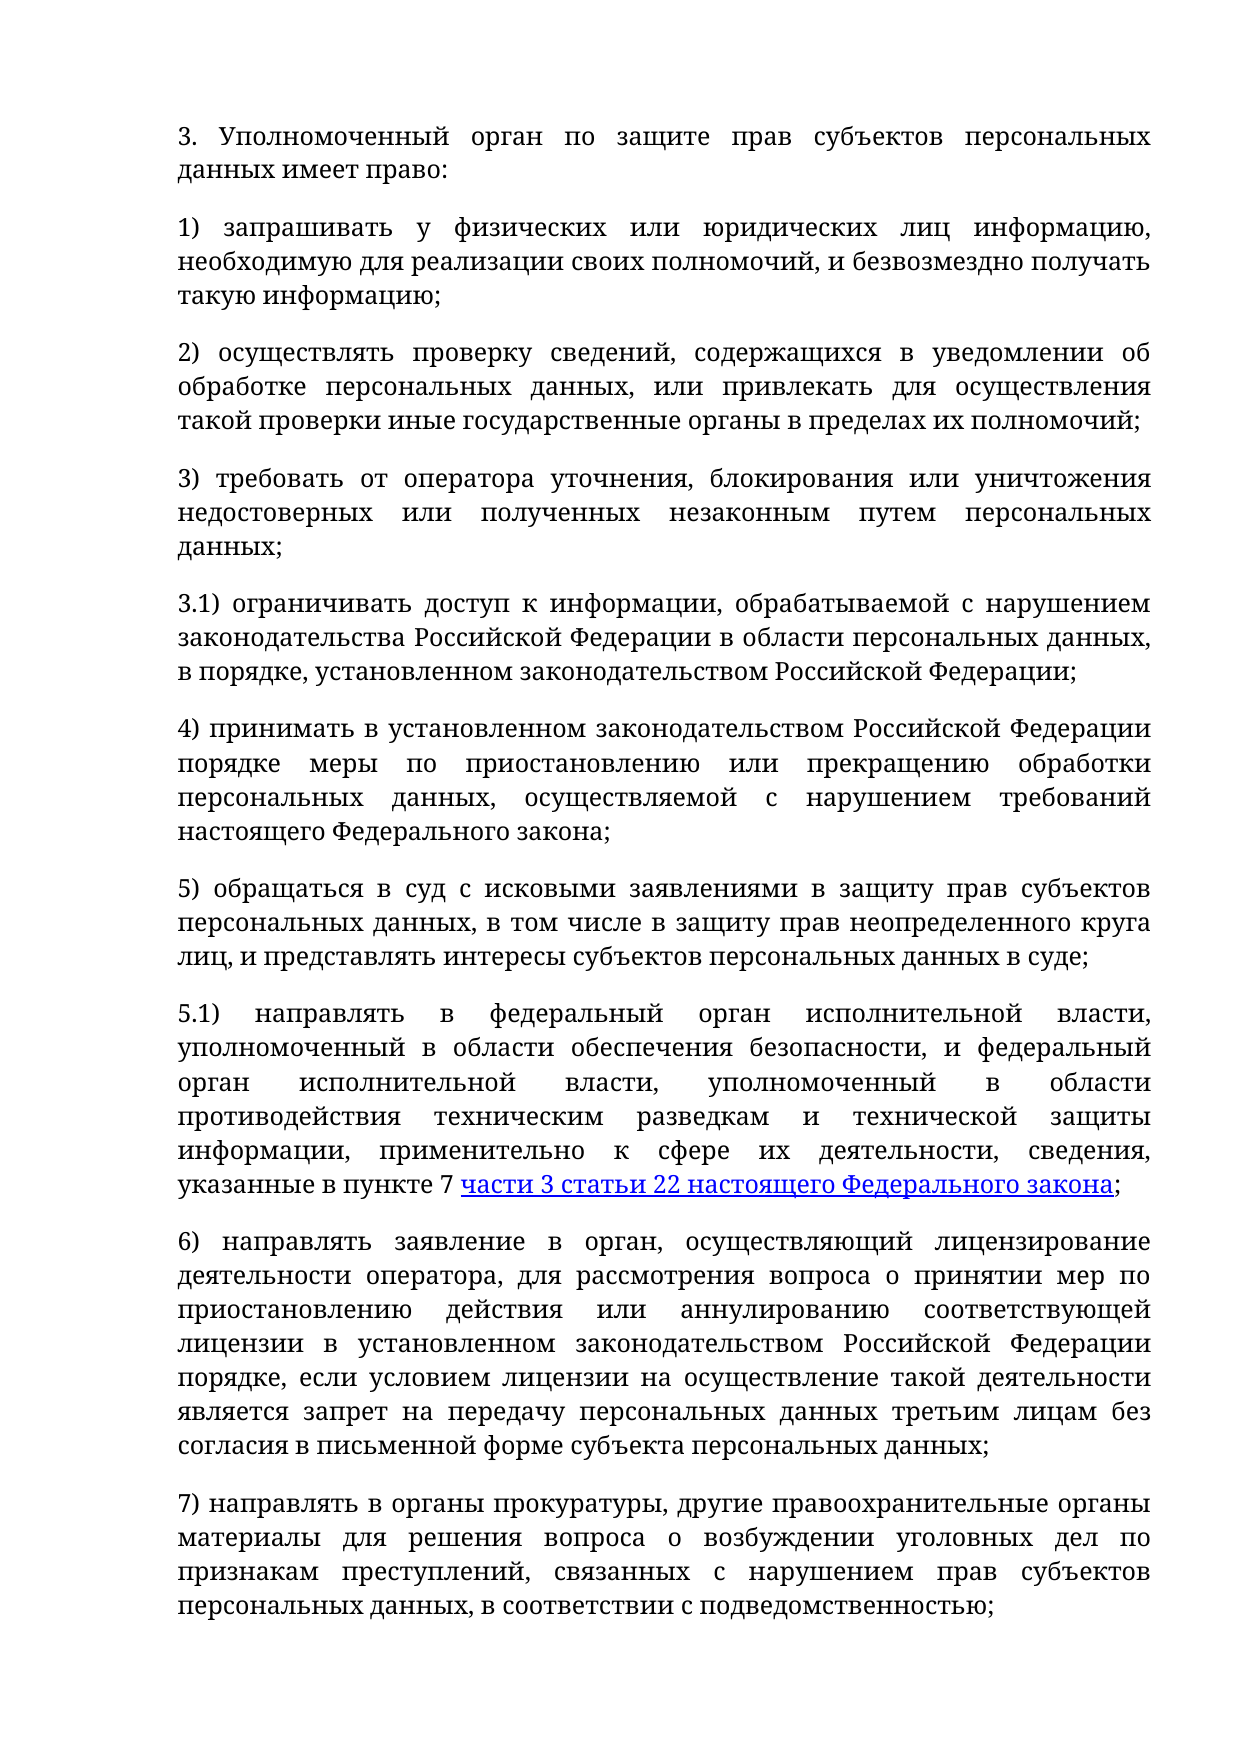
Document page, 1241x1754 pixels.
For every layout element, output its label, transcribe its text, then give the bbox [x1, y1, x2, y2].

text 7) направлять в органы прокуратуры, другие правоохранительные органы материалы для решения вопроса о возбуждении уголовных дел по признакам преступлений, связанных с нарушением прав субъектов персональных данных, в соответствии с подведомственностью; [177, 1485, 1152, 1622]
text 4) принимать в установленном законодательством Российской Федерации порядке меры по приостановлению или прекращению обработки персональных данных, осуществляемой с нарушением требований настоящего Федерального закона; [177, 711, 1152, 847]
text 1) запрашивать у физических или юридических лиц информацию, необходимую для реализации своих полномочий, и безвозмездно получать такую информацию; [177, 209, 1152, 312]
text 2) осуществлять проверку сведений, содержащихся в уведомлении об обработке персональных данных, или привлекать для осуществления такой проверки иные государственные органы в пределах их полномочий; [177, 335, 1152, 437]
text 3) требовать от оператора уточнения, блокирования или уничтожения недостоверных или полученных незаконным путем персональных данных; [177, 460, 1152, 562]
text 6) направлять заявление в орган, осуществляющий лицензирование деятельности оператора, для рассмотрения вопроса о принятии мер по приостановлению действия или аннулированию соответствующей лицензии в установленном законодательством Российской Федерации порядке, если условием лицензии на осуществление такой деятельности является запрет на передачу персональных данных третьим лицам без согласия в письменной форме субъекта персональных данных; [177, 1224, 1152, 1462]
text 3. Уполномоченный орган по защите прав субъектов персональных данных имеет право: [177, 118, 1152, 186]
text 5.1) направлять в федеральный орган исполнительной власти, уполномоченный в области обеспечения безопасности, и федеральный орган исполнительной власти, уполномоченный в области противодействия техническим разведкам и технической защиты информации, применительно к сфере их деятельности, сведения, указанные в пункте 7 части 3 статьи 22 настоящего Федерального закона; [177, 996, 1152, 1200]
text 5) обращаться в суд с исковыми заявлениями в защиту прав субъектов персональных данных, в том числе в защиту прав неопределенного круга лиц, и представлять интересы субъектов персональных данных в суде; [177, 871, 1152, 973]
text 3.1) ограничивать доступ к информации, обрабатываемой с нарушением законодательства Российской Федерации в области персональных данных, в порядке, установленном законодательством Российской Федерации; [177, 586, 1152, 688]
